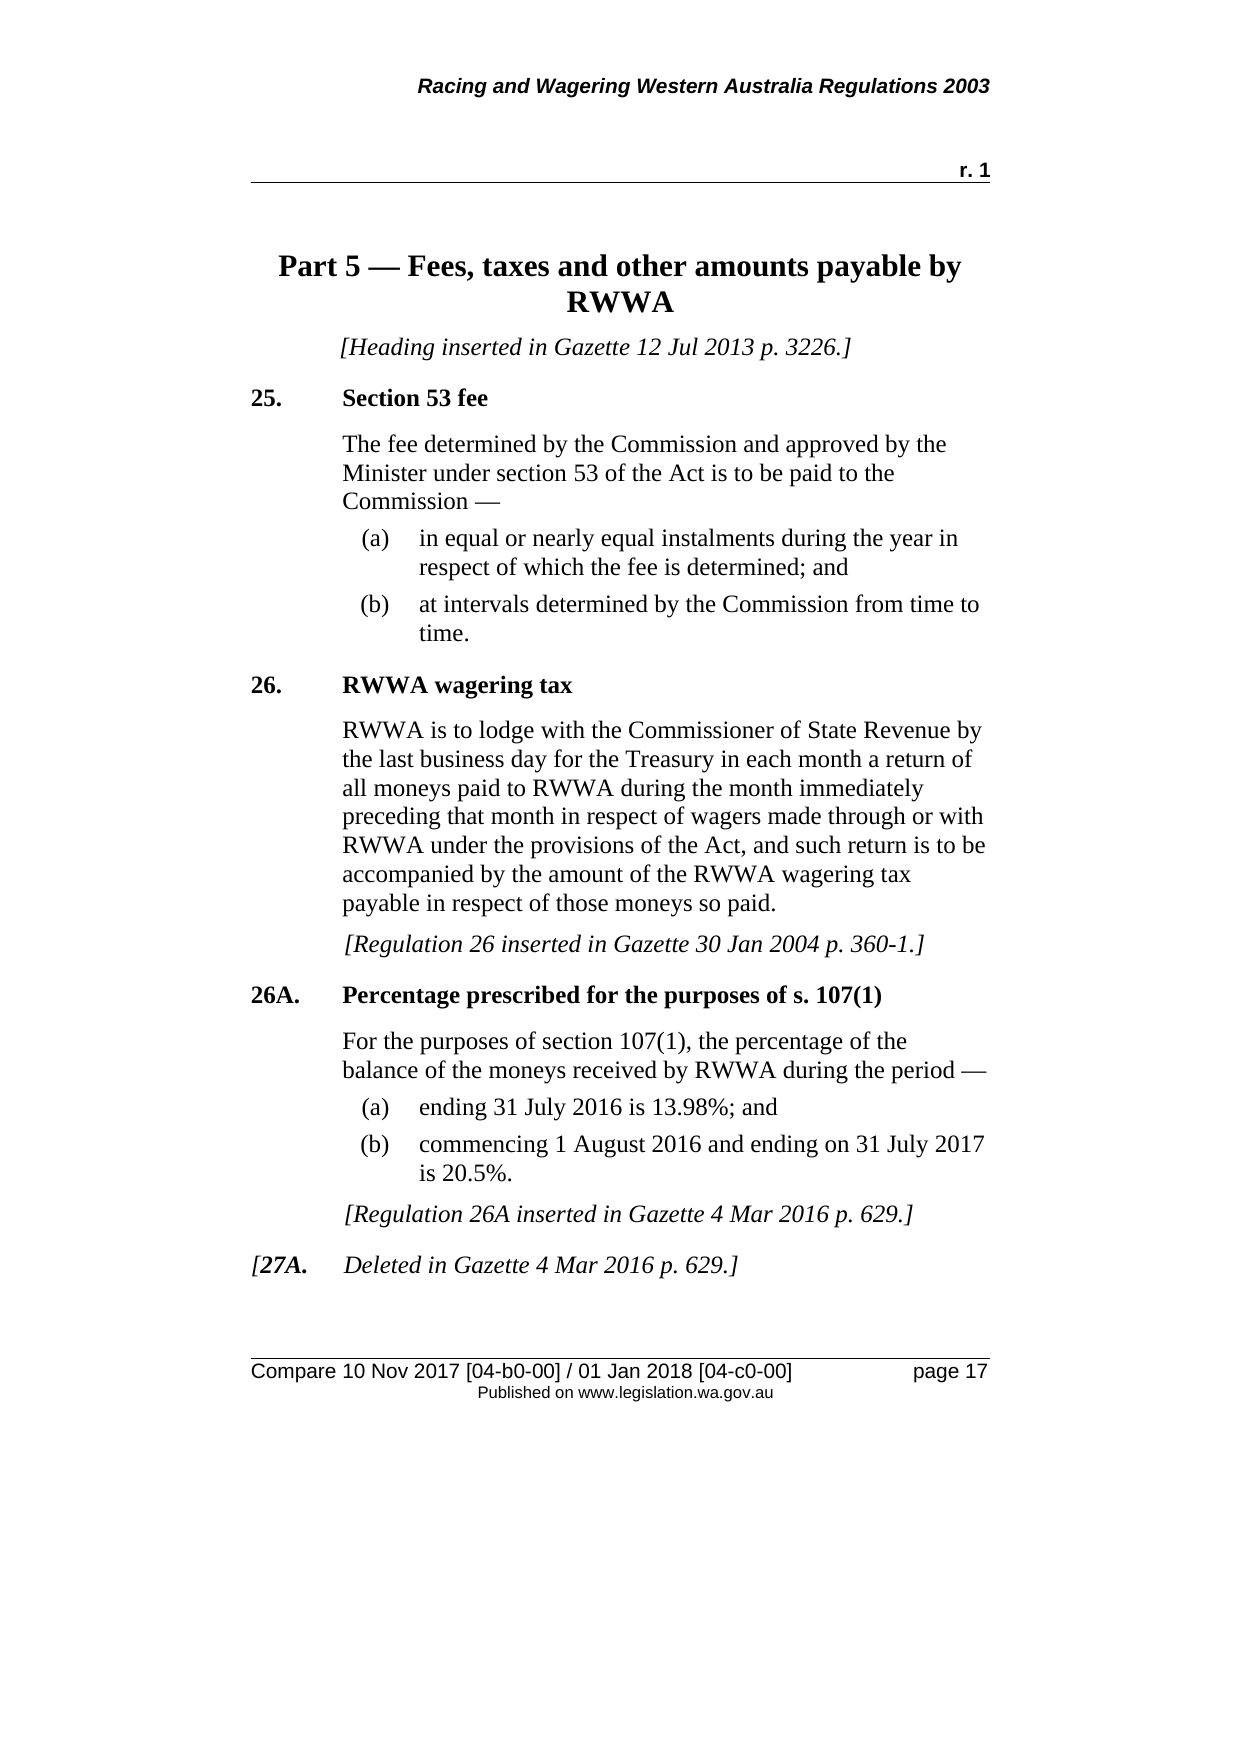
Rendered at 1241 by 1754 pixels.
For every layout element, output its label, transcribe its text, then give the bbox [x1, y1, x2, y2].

text (a) in equal or nearly equal instalments during the year in respect of which the fee is determined; and [251, 523, 990, 581]
text RWWA is to lodge with the Commissioner of State Revenue by the last business day for the Treasury in each month a return of all moneys paid to RWWA during the month immediately preceding that month in respect of wagers made through or with RWWA under the provisions of the Act, and such return is to be accompanied by the amount of the RWWA wagering tax payable in respect of those moneys so paid. [251, 715, 990, 916]
subtitle 26. RWWA wagering tax [251, 670, 990, 698]
text (b) commencing 1 August 2016 and ending on 31 July 2017 is 20.5%. [251, 1129, 990, 1186]
text [Regulation 26A inserted in Gazette 4 Mar 2016 p. 629.] [251, 1199, 990, 1228]
subtitle [Heading inserted in Gazette 12 Jul 2013 p. 3226.] [251, 332, 990, 361]
subtitle 25. Section 53 fee [251, 383, 990, 412]
text The fee determined by the Commission and approved by the Minister under section 53 of the Act is to be paid to the Commission — [251, 429, 990, 515]
text [Regulation 26 inserted in Gazette 30 Jan 2004 p. 360-1.] [251, 929, 990, 958]
text (b) at intervals determined by the Commission from time to time. [251, 589, 990, 647]
subtitle Part 5 — Fees, taxes and other amounts payable by RWWA [251, 247, 990, 319]
text (a) ending 31 July 2016 is 13.98%; and [251, 1092, 990, 1121]
text For the purposes of section 107(1), the percentage of the balance of the moneys received by RWWA during the period — [251, 1026, 990, 1083]
subtitle 26A. Percentage prescribed for the purposes of s. 107(1) [251, 981, 990, 1009]
text [27A. Deleted in Gazette 4 Mar 2016 p. 629.] [251, 1251, 990, 1279]
